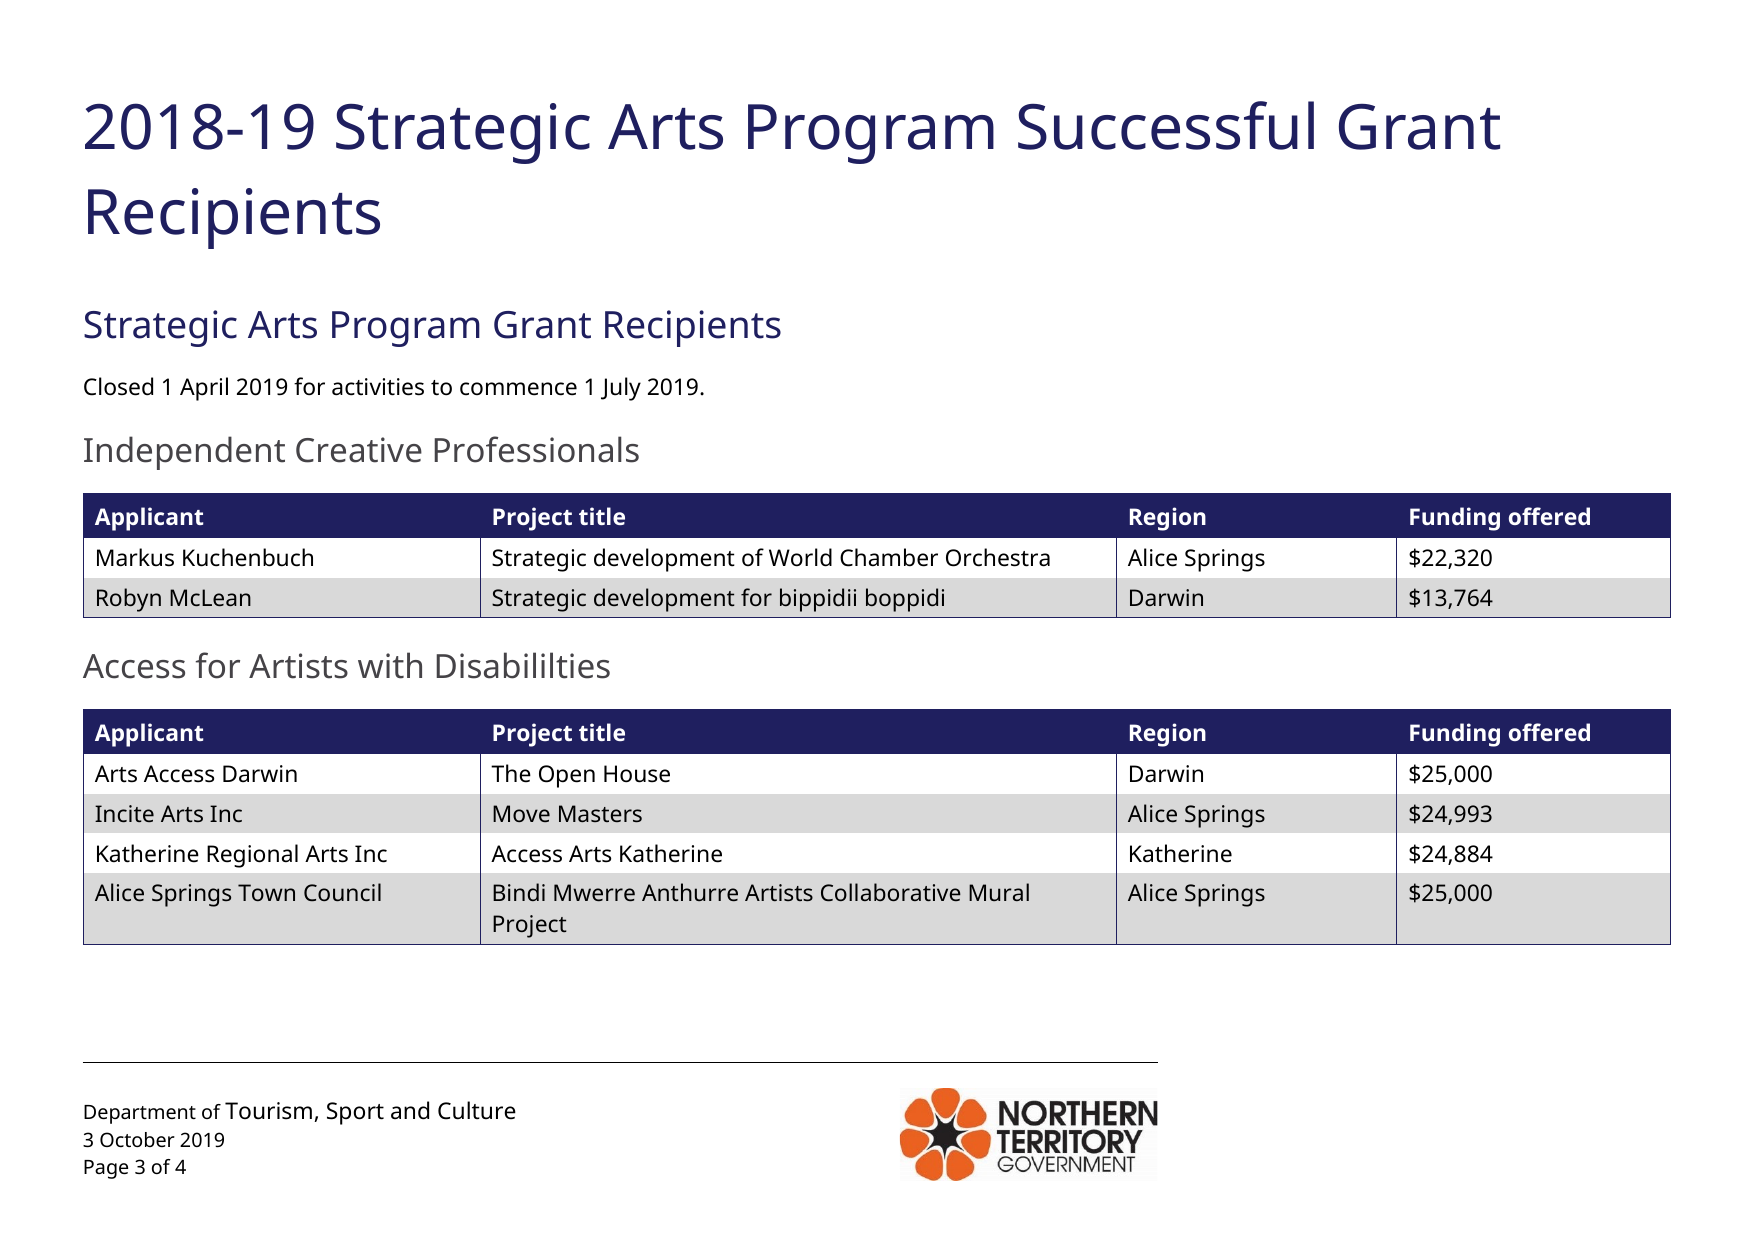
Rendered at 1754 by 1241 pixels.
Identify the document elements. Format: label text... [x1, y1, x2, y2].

table_cell Bindi Mwerre Anthurre Artists Collaborative Mural Project [481, 873, 1116, 944]
table_header Region [1117, 494, 1396, 538]
table_cell $24,993 [1397, 794, 1670, 833]
table_cell Markus Kuchenbuch [84, 538, 480, 577]
table_header Project title [481, 494, 1116, 538]
table_cell $22,320 [1397, 538, 1670, 577]
table_cell $24,884 [1397, 833, 1670, 873]
table_cell Robyn McLean [84, 578, 480, 617]
table_cell $25,000 [1397, 873, 1670, 944]
table_cell Katherine [1117, 833, 1396, 873]
table_cell $25,000 [1397, 754, 1670, 794]
table_cell Katherine Regional Arts Inc [84, 833, 480, 873]
table_cell Strategic development of World Chamber Orchestra [481, 538, 1116, 577]
table_cell Alice Springs Town Council [84, 873, 480, 944]
table_cell The Open House [481, 754, 1116, 794]
table_cell Access Arts Katherine [481, 833, 1116, 873]
subtitle Independent Creative Professionals [83, 427, 1671, 472]
table_cell Arts Access Darwin [84, 754, 480, 794]
subtitle Access for Artists with Disabililties [83, 643, 1671, 688]
table_cell Strategic development for bippidii boppidi [481, 578, 1116, 617]
table_cell Darwin [1117, 754, 1396, 794]
table_cell Incite Arts Inc [84, 794, 480, 833]
table_cell Darwin [1117, 578, 1396, 617]
table_cell Alice Springs [1117, 873, 1396, 944]
table_cell Alice Springs [1117, 538, 1396, 577]
picture [899, 1088, 1158, 1181]
table_header Region [1117, 710, 1396, 754]
subtitle Strategic Arts Program Grant Recipients [83, 299, 1671, 350]
table_header Funding offered [1397, 710, 1670, 754]
table_cell $13,764 [1397, 578, 1670, 617]
table_header Funding offered [1397, 494, 1670, 538]
table_cell Alice Springs [1117, 794, 1396, 833]
table_header Applicant [84, 494, 480, 538]
table_header Project title [481, 710, 1116, 754]
table_cell Move Masters [481, 794, 1116, 833]
text Closed 1 April 2019 for activities to commence 1 July 2019. [83, 371, 1671, 402]
table_header Applicant [84, 710, 480, 754]
